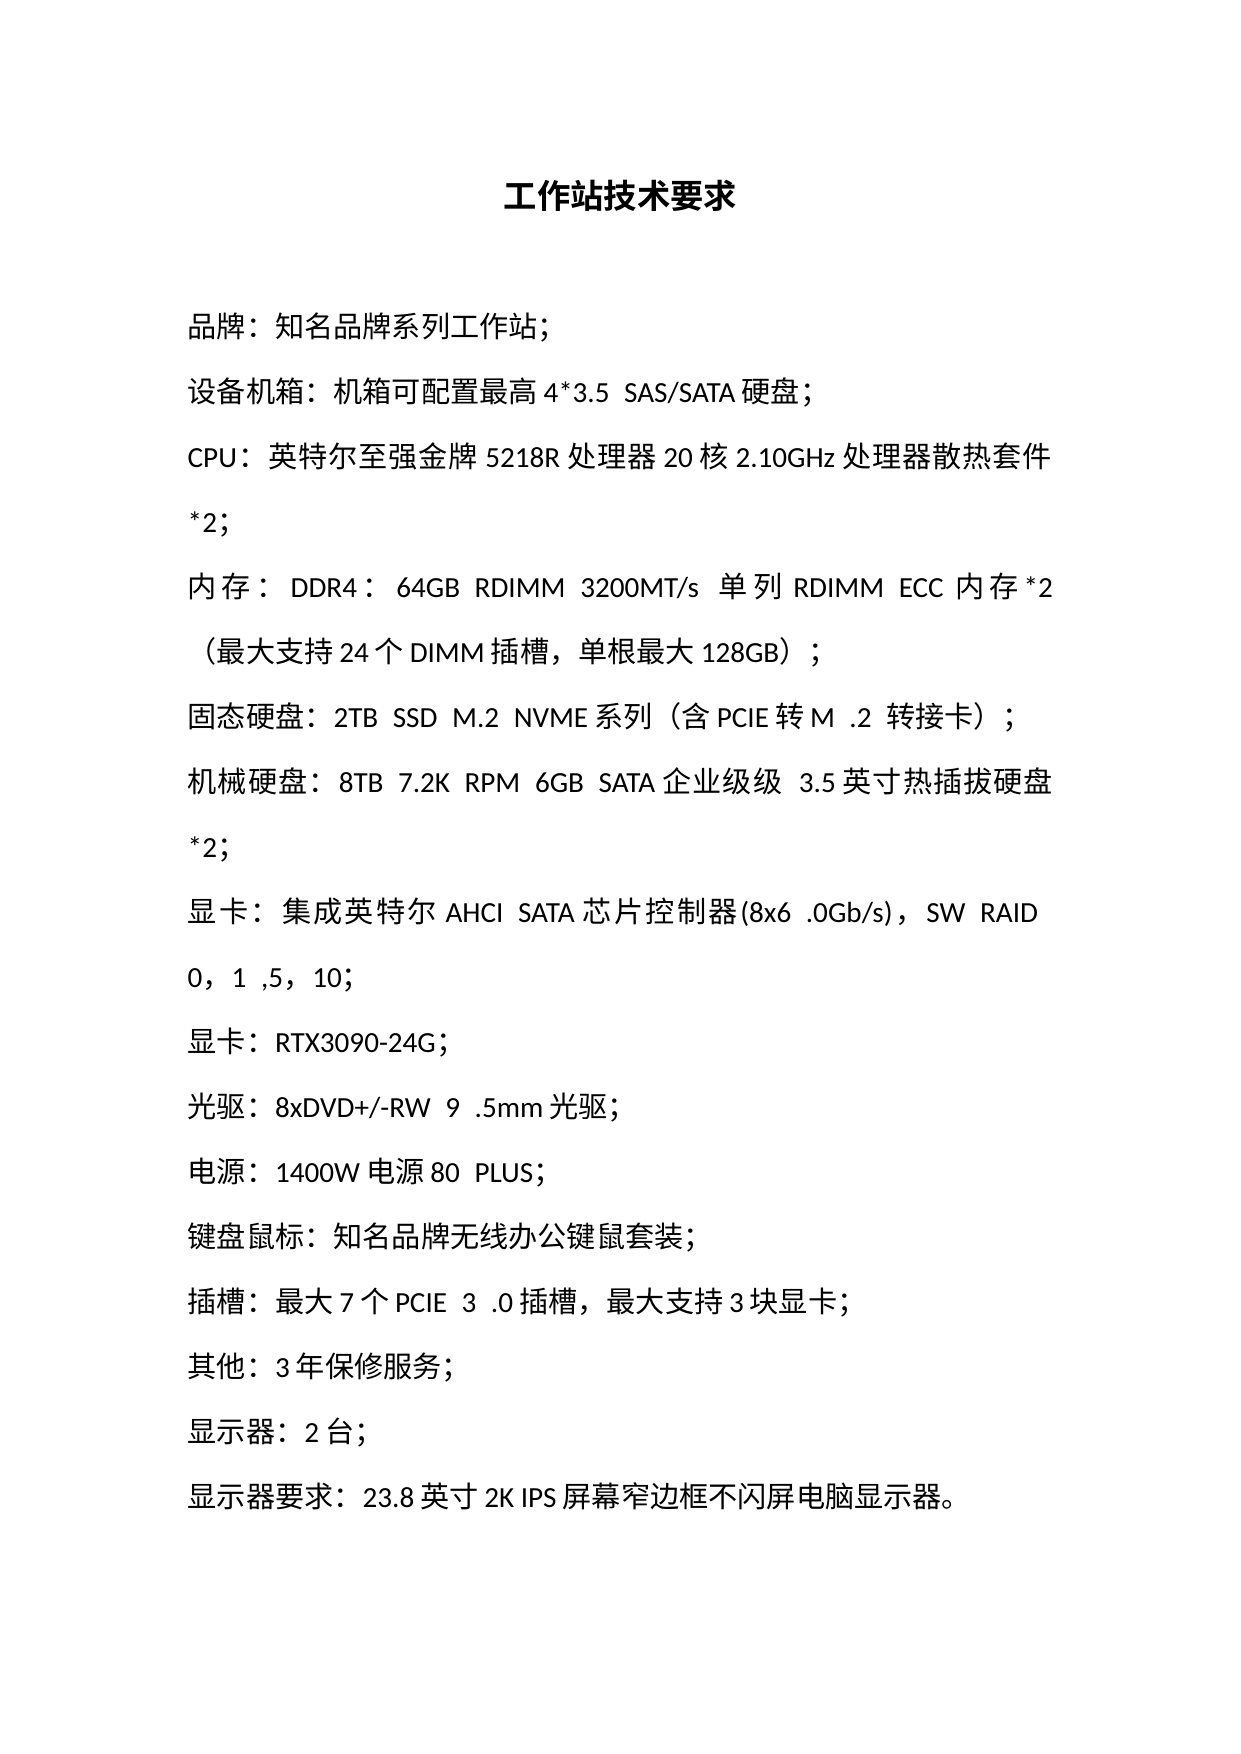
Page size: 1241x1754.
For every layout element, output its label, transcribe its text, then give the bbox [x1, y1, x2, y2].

text 键盘鼠标：知名品牌无线办公键鼠套装； [187, 1202, 1053, 1267]
text 机械硬盘：8TB 7.2K RPM 6GB SATA企业级级 3.5英寸热插拔硬盘*2； [187, 747, 1053, 877]
text 固态硬盘：2TB SSD M.2 NVME系列（含PCIE转M .2 转接卡）； [187, 682, 1053, 747]
text 显示器：2台； [187, 1397, 1053, 1462]
text 插槽：最大7个PCIE 3 .0插槽，最大支持3块显卡； [187, 1267, 1053, 1332]
text 显卡：集成英特尔AHCI SATA芯片控制器(8x6 .0Gb/s)，SW RAID 0，1 ,5，10； [187, 877, 1053, 1007]
text 工作站技术要求 [187, 162, 1053, 227]
text 品牌：知名品牌系列工作站； [187, 292, 1053, 357]
text 光驱：8xDVD+/-RW 9 .5mm光驱； [187, 1072, 1053, 1137]
text 显示器要求：23.8英寸2K IPS屏幕窄边框不闪屏电脑显示器。 [187, 1462, 1053, 1527]
text 显卡：RTX3090-24G； [187, 1007, 1053, 1072]
text 其他：3年保修服务； [187, 1332, 1053, 1397]
text 设备机箱：机箱可配置最高4*3.5 SAS/SATA硬盘； [187, 357, 1053, 422]
text CPU：英特尔至强金牌5218R处理器20核2.10GHz处理器散热套件*2； [187, 422, 1053, 552]
text 电源：1400W电源80 PLUS； [187, 1137, 1053, 1202]
text 内存：DDR4：64GB RDIMM 3200MT/s 单列RDIMM ECC内存*2（最大支持24个DIMM插槽，单根最大128GB）； [187, 552, 1053, 682]
